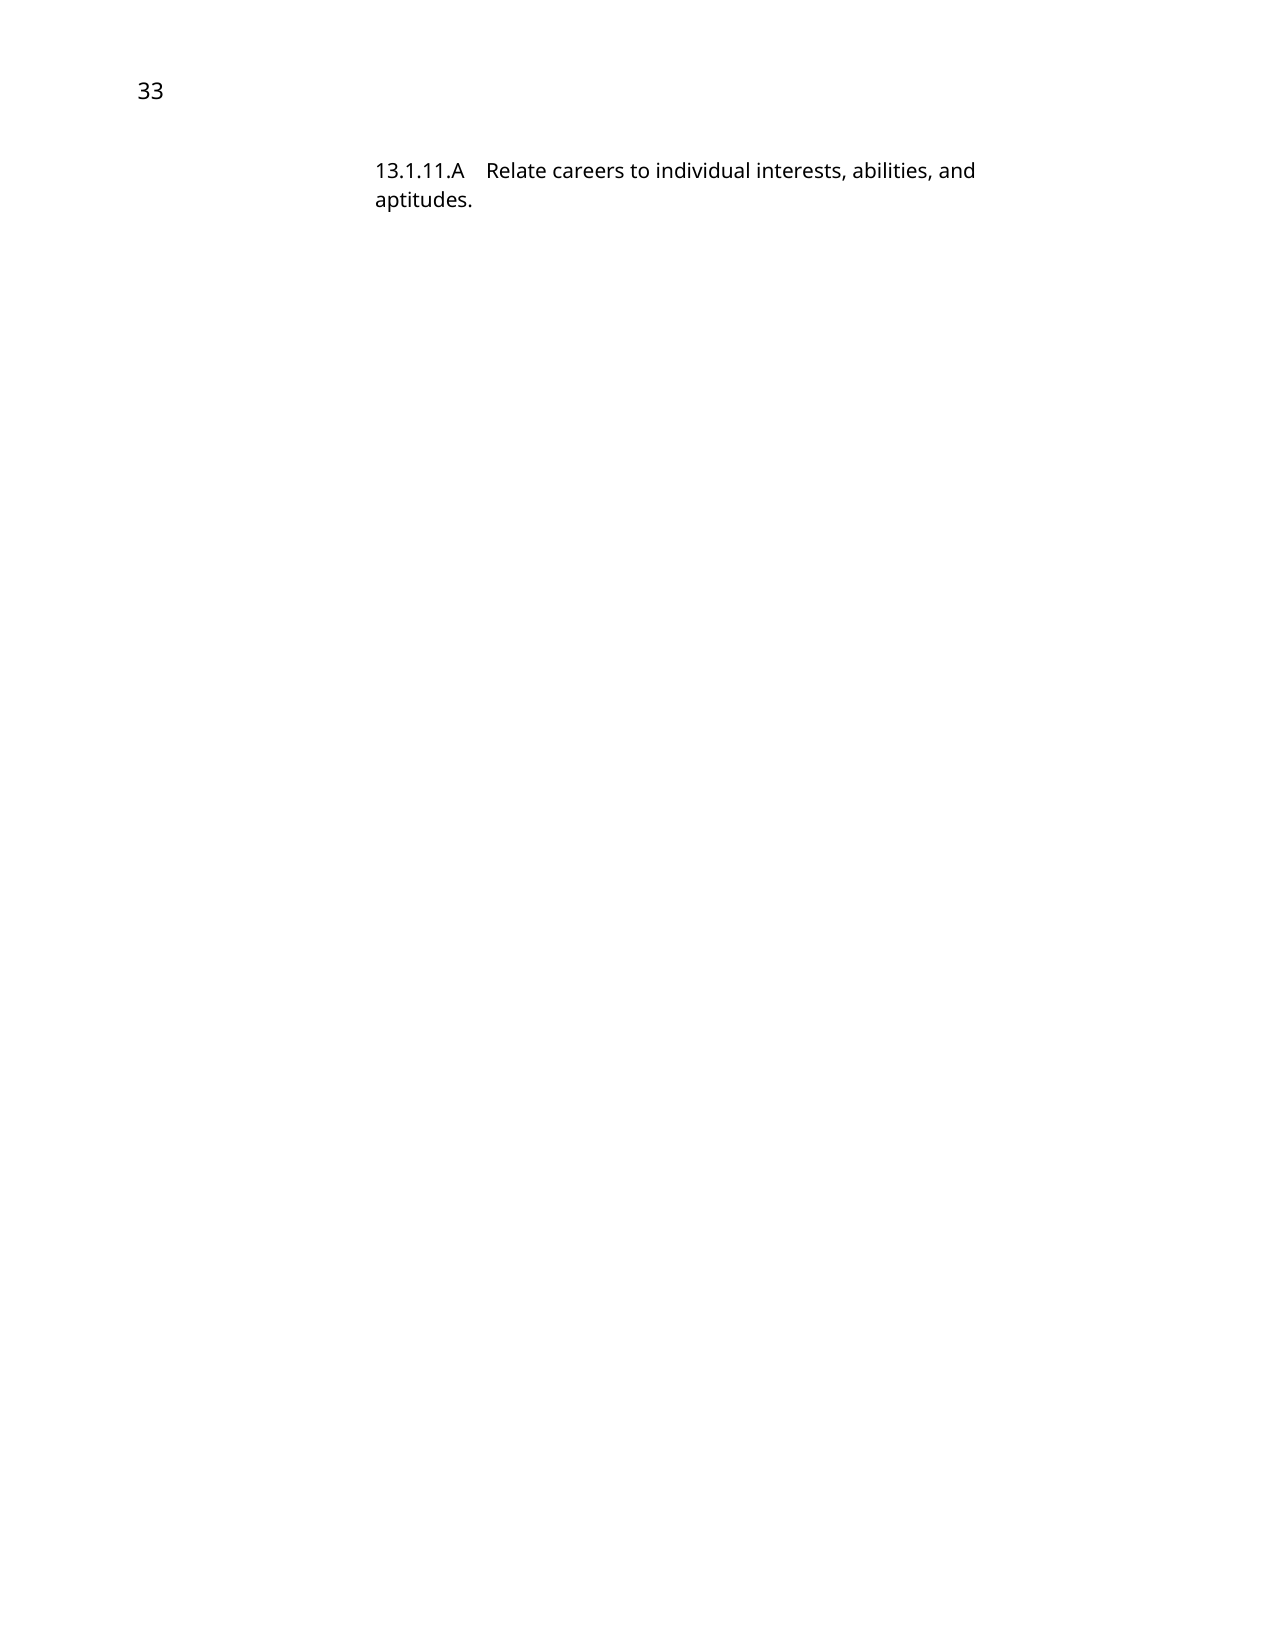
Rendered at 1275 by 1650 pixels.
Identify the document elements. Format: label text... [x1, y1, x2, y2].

list Relate careers to individual interests, abilities, and aptitudes. [375, 156, 1018, 213]
